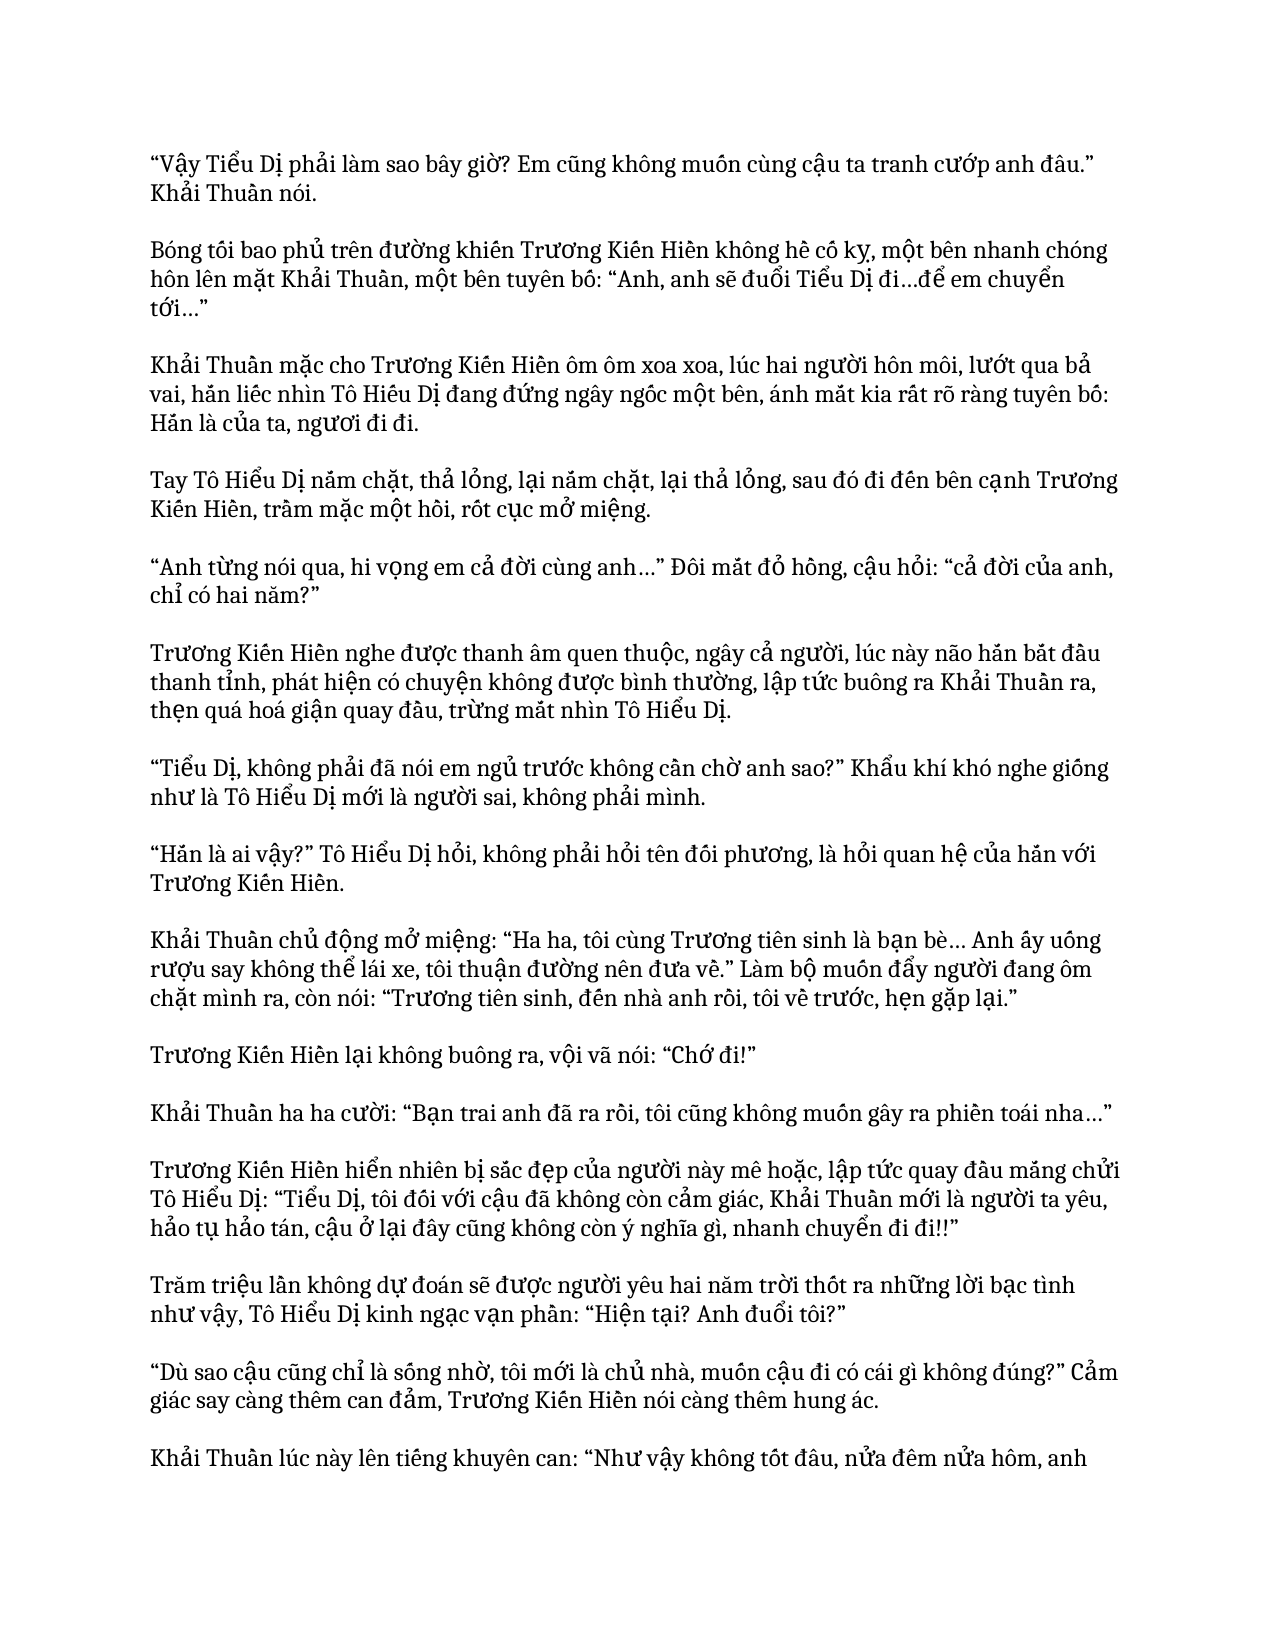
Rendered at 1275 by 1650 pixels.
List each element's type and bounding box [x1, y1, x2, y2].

text [150, 150, 1125, 1472]
